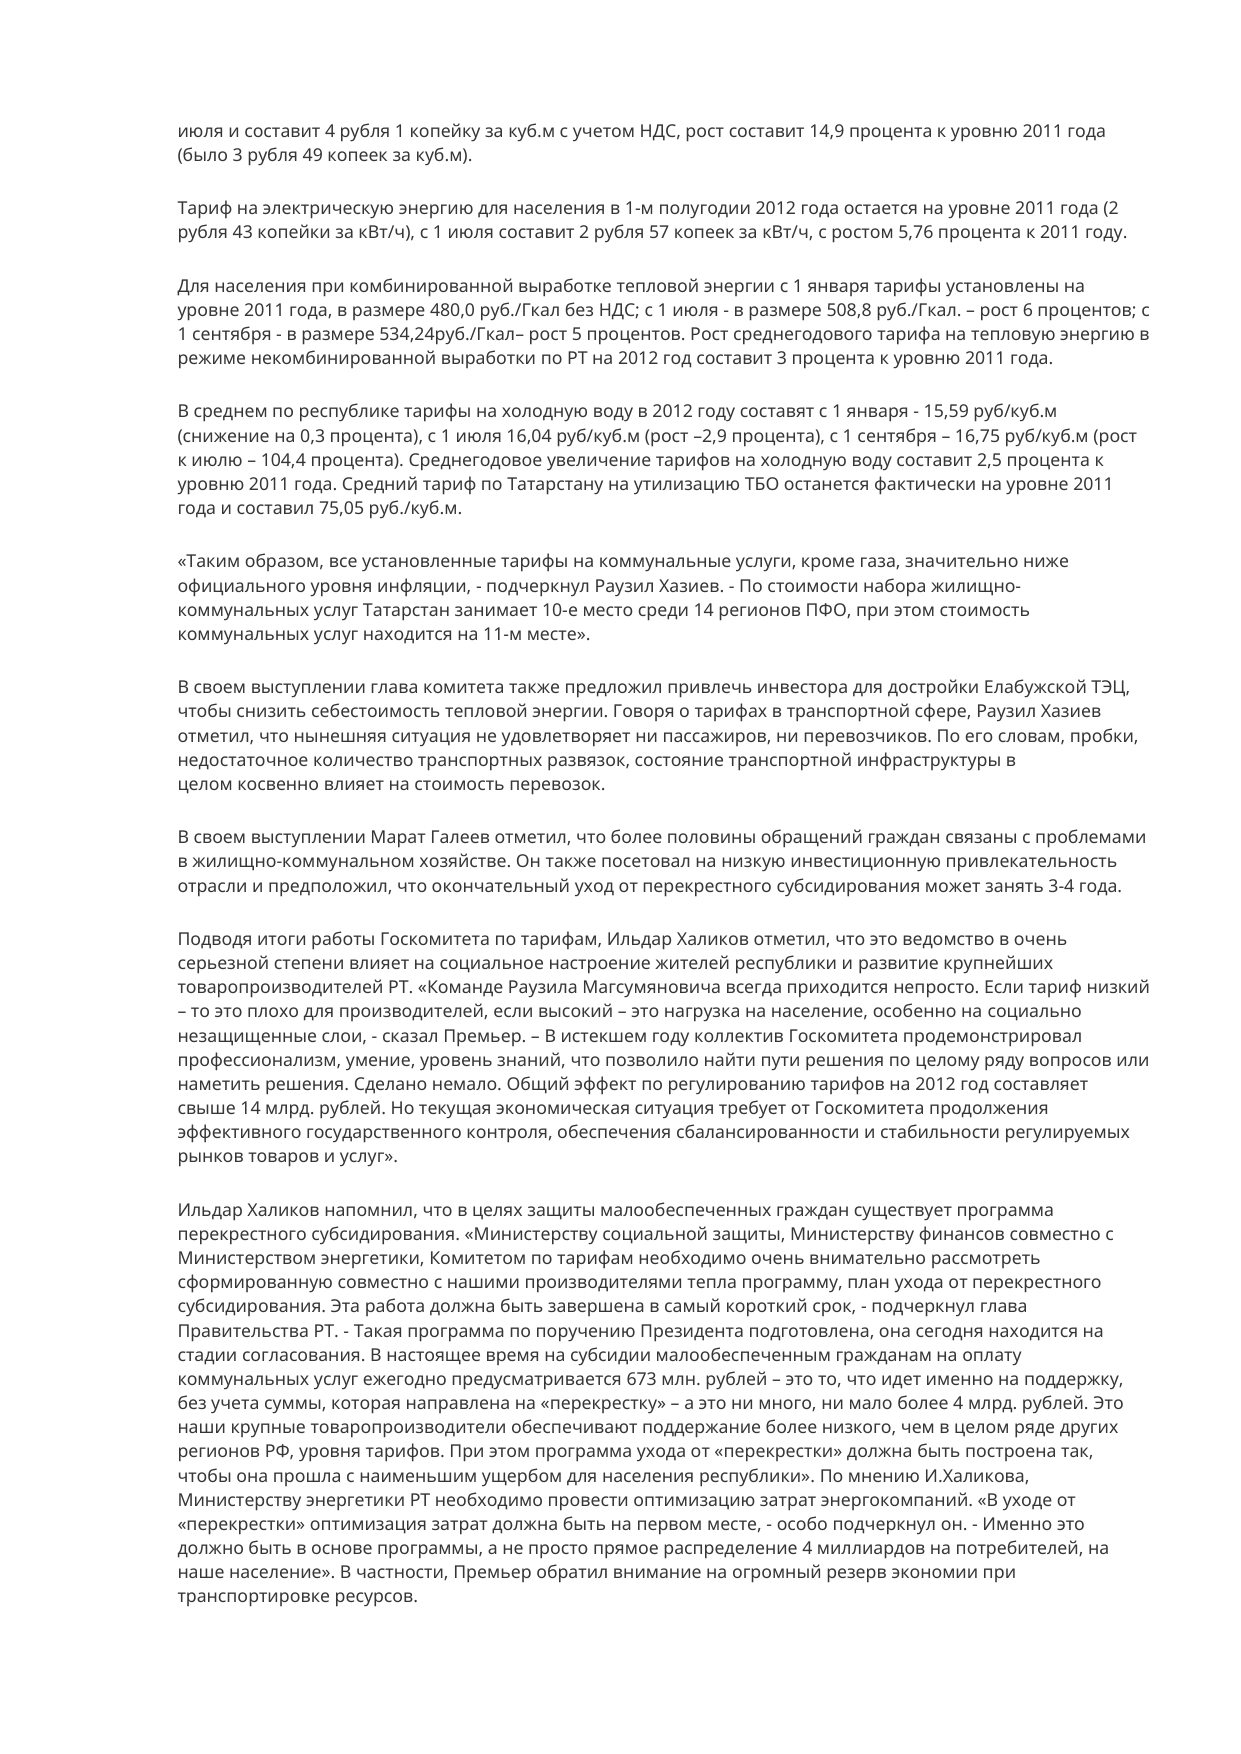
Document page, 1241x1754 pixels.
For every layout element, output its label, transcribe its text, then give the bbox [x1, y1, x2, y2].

text Подводя итоги работы Госкомитета по тарифам, Ильдар Халиков отметил, что это ведомство в очень серьезной степени влияет на социальное настроение жителей республики и развитие крупнейших товаропроизводителей РТ. «Команде Раузила Магсумяновича всегда приходится непросто. Если тариф низкий – то это плохо для производителей, если высокий – это нагрузка на население, особенно на социально незащищенные слои, - сказал Премьер. – В истекшем году коллектив Госкомитета продемонстрировал профессионализм, умение, уровень знаний, что позволило найти пути решения по целому ряду вопросов или наметить решения. Сделано немало. Общий эффект по регулированию тарифов на 2012 год составляет свыше 14 млрд. рублей. Но текущая экономическая ситуация требует от Госкомитета продолжения эффективного государственного контроля, обеспечения сбалансированности и стабильности регулируемых рынков товаров и услуг». [177, 926, 1152, 1168]
text Для населения при комбинированной выработке тепловой энергии с 1 января тарифы установлены на уровне 2011 года, в размере 480,0 руб./Гкал без НДС; с 1 июля - в размере 508,8 руб./Гкал. – рост 6 процентов; с 1 сентября - в размере 534,24руб./Гкал– рост 5 процентов. Рост среднегодового тарифа на тепловую энергию в режиме некомбинированной выработки по РТ на 2012 год составит 3 процента к уровню 2011 года. [177, 273, 1152, 370]
text В среднем по республике тарифы на холодную воду в 2012 году составят с 1 января - 15,59 руб/куб.м (снижение на 0,3 процента), с 1 июля 16,04 руб/куб.м (рост –2,9 процента), с 1 сентября – 16,75 руб/куб.м (рост к июлю – 104,4 процента). Среднегодовое увеличение тарифов на холодную воду составит 2,5 процента к уровню 2011 года. Средний тариф по Татарстану на утилизацию ТБО останется фактически на уровне 2011 года и составил 75,05 руб./куб.м. [177, 399, 1152, 520]
text «Таким образом, все установленные тарифы на коммунальные услуги, кроме газа, значительно ниже официального уровня инфляции, - подчеркнул Раузил Хазиев. - По стоимости набора жилищно-коммунальных услуг Татарстан занимает 10-е место среди 14 регионов ПФО, при этом стоимость коммунальных услуг находится на 11-м месте». [177, 549, 1152, 646]
text Ильдар Халиков напомнил, что в целях защиты малообеспеченных граждан существует программа перекрестного субсидирования. «Министерству социальной защиты, Министерству финансов совместно с Министерством энергетики, Комитетом по тарифам необходимо очень внимательно рассмотреть сформированную совместно с нашими производителями тепла программу, план ухода от перекрестного субсидирования. Эта работа должна быть завершена в самый короткий срок, - подчеркнул глава Правительства РТ. - Такая программа по поручению Президента подготовлена, она сегодня находится на стадии согласования. В настоящее время на субсидии малообеспеченным гражданам на оплату коммунальных услуг ежегодно предусматривается 673 млн. рублей – это то, что идет именно на поддержку, без учета суммы, которая направлена на «перекрестку» – а это ни много, ни мало более 4 млрд. рублей. Это наши крупные товаропроизводители обеспечивают поддержание более низкого, чем в целом ряде других регионов РФ, уровня тарифов. При этом программа ухода от «перекрестки» должна быть построена так, чтобы она прошла с наименьшим ущербом для населения республики». По мнению И.Халикова, Министерству энергетики РТ необходимо провести оптимизацию затрат энергокомпаний. «В уходе от «перекрестки» оптимизация затрат должна быть на первом месте, - особо подчеркнул он. - Именно это должно быть в основе программы, а не просто прямое распределение 4 миллиардов на потребителей, на наше население». В частности, Премьер обратил внимание на огромный резерв экономии при транспортировке ресурсов. [177, 1197, 1152, 1608]
text Тариф на электрическую энергию для населения в 1-м полугодии 2012 года остается на уровне 2011 года (2 рубля 43 копейки за кВт/ч), с 1 июля составит 2 рубля 57 копеек за кВт/ч, с ростом 5,76 процента к 2011 году. [177, 196, 1152, 244]
text В своем выступлении глава комитета также предложил привлечь инвестора для достройки Елабужской ТЭЦ, чтобы снизить себестоимость тепловой энергии. Говоря о тарифах в транспортной сфере, Раузил Хазиев отметил, что нынешняя ситуация не удовлетворяет ни пассажиров, ни перевозчиков. По его словам, пробки, недостаточное количество транспортных развязок, состояние транспортной инфраструктуры в целом косвенно влияет на стоимость перевозок. [177, 675, 1152, 796]
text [177, 118, 1152, 166]
text В своем выступлении Марат Галеев отметил, что более половины обращений граждан связаны с проблемами в жилищно-коммунальном хозяйстве. Он также посетовал на низкую инвестиционную привлекательность отрасли и предположил, что окончательный уход от перекрестного субсидирования может занять 3-4 года. [177, 825, 1152, 897]
